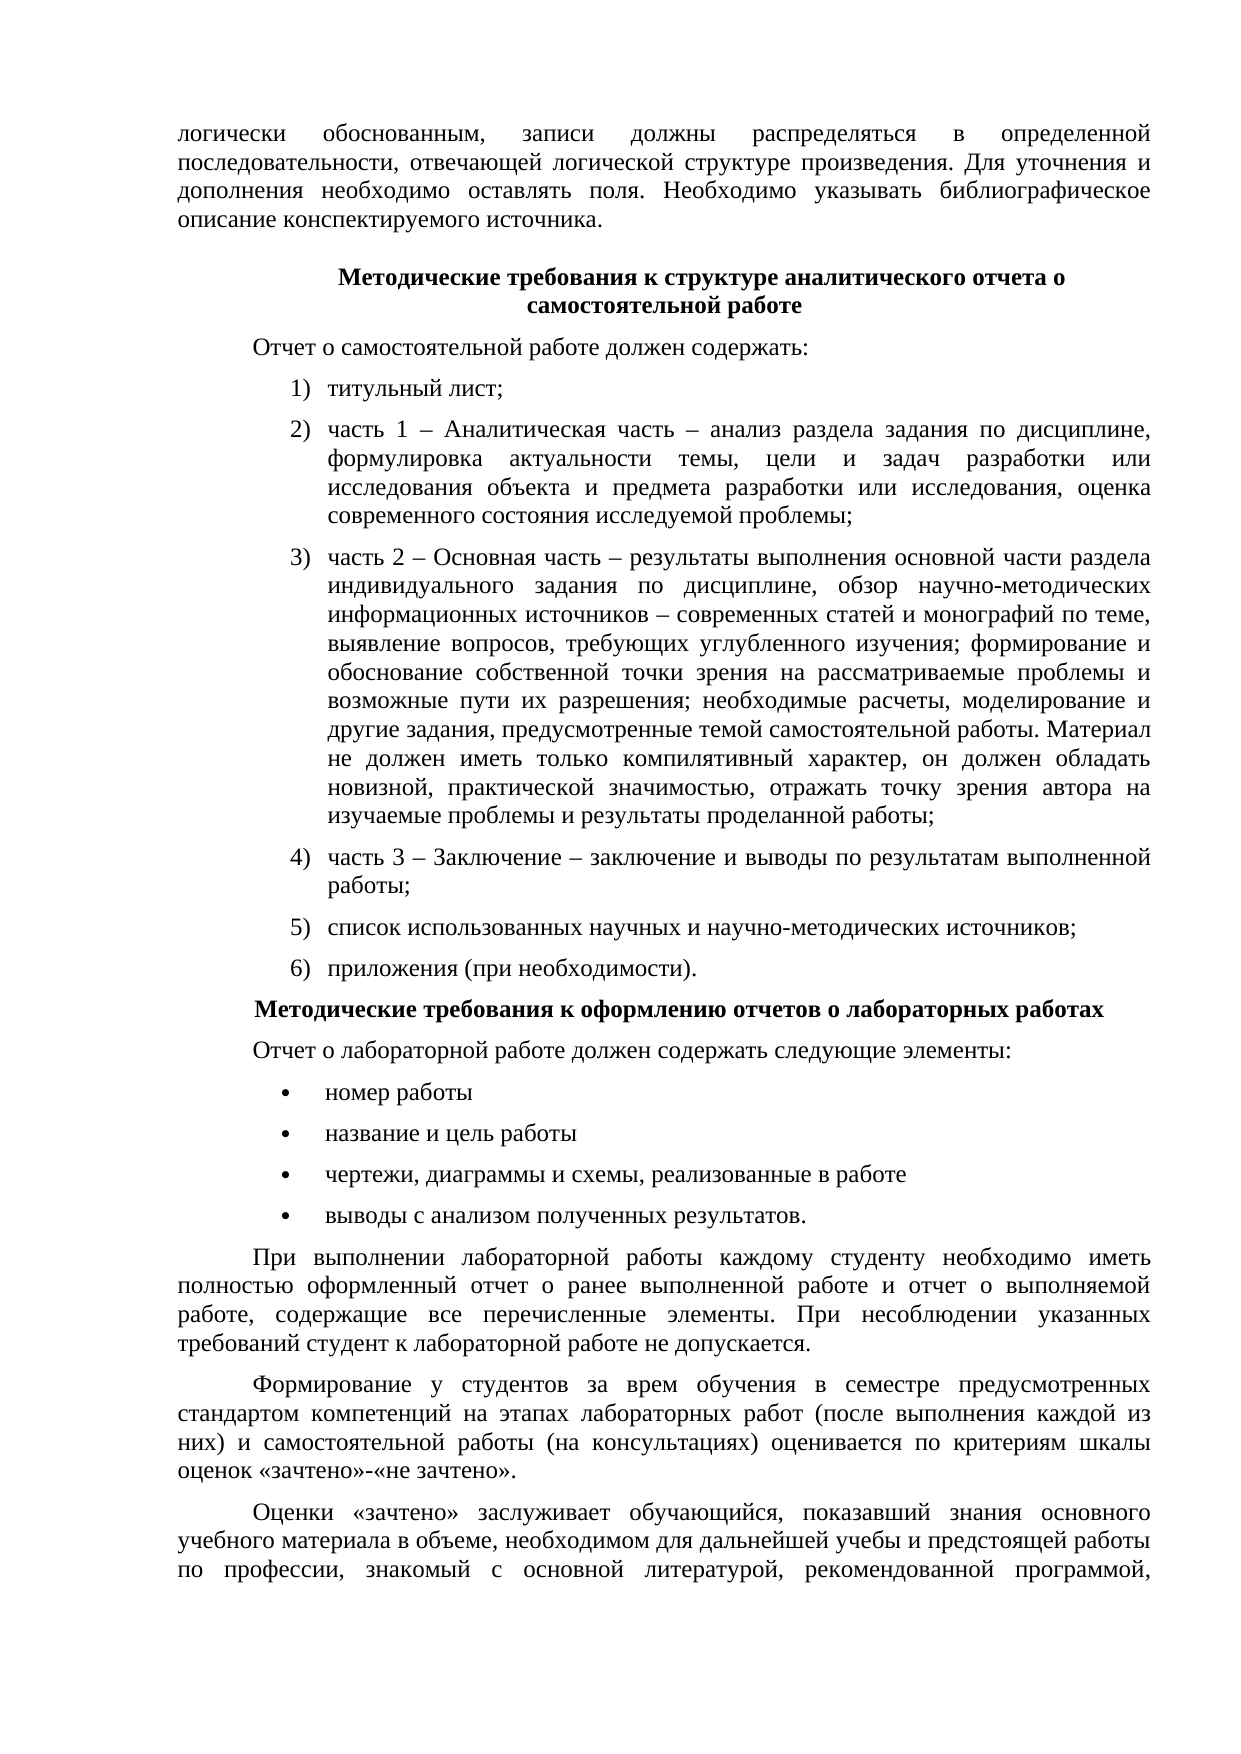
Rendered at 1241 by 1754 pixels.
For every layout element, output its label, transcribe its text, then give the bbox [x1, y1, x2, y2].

text Методические требования к структуре аналитического отчета о самостоятельной работе [177, 262, 1152, 319]
list титульный лист; [290, 373, 1152, 402]
list часть 3 – Заключение – заключение и выводы по результатам выполненной работы; [290, 842, 1152, 899]
text Отчет о лабораторной работе должен содержать следующие элементы: [177, 1036, 1152, 1064]
list часть 2 – Основная часть – результаты выполнения основной части раздела индивидуального задания по дисциплине, обзор научно-методических информационных источников – современных статей и монографий по теме, выявление вопросов, требующих углубленного изучения; формирование и обоснование собственной точки зрения на рассматриваемые проблемы и возможные пути их разрешения; необходимые расчеты, моделирование и другие задания, предусмотренные темой самостоятельной работы. Материал не должен иметь только компилятивный характер, он должен обладать новизной, практической значимостью, отражать точку зрения автора на изучаемые проблемы и результаты проделанной работы; [290, 542, 1152, 829]
text При выполнении лабораторной работы каждому студенту необходимо иметь полностью оформленный отчет о ранее выполненной работе и отчет о выполняемой работе, содержащие все перечисленные элементы. При несоблюдении указанных требований студент к лабораторной работе не допускается. [177, 1242, 1152, 1357]
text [177, 1497, 1152, 1583]
list название и цель работы [282, 1118, 1152, 1147]
text Формирование у студентов за врем обучения в семестре предусмотренных стандартом компетенций на этапах лабораторных работ (после выполнения каждой из них) и самостоятельной работы (на консультациях) оценивается по критериям шкалы оценок «зачтено»-«не зачтено». [177, 1369, 1152, 1484]
text Отчет о самостоятельной работе должен содержать: [177, 332, 1152, 361]
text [177, 118, 1152, 233]
list часть 1 – Аналитическая часть – анализ раздела задания по дисциплине, формулировка актуальности темы, цели и задач разработки или исследования объекта и предмета разработки или исследования, оценка современного состояния исследуемой проблемы; [290, 414, 1152, 529]
list номер работы [282, 1077, 1152, 1106]
list список использованных научных и научно-методических источников; [290, 912, 1152, 941]
list выводы с анализом полученных результатов. [282, 1201, 1152, 1229]
list приложения (при необходимости). [290, 953, 1152, 982]
text Методические требования к оформлению отчетов о лабораторных работах [207, 994, 1152, 1023]
list чертежи, диаграммы и схемы, реализованные в работе [282, 1159, 1152, 1188]
